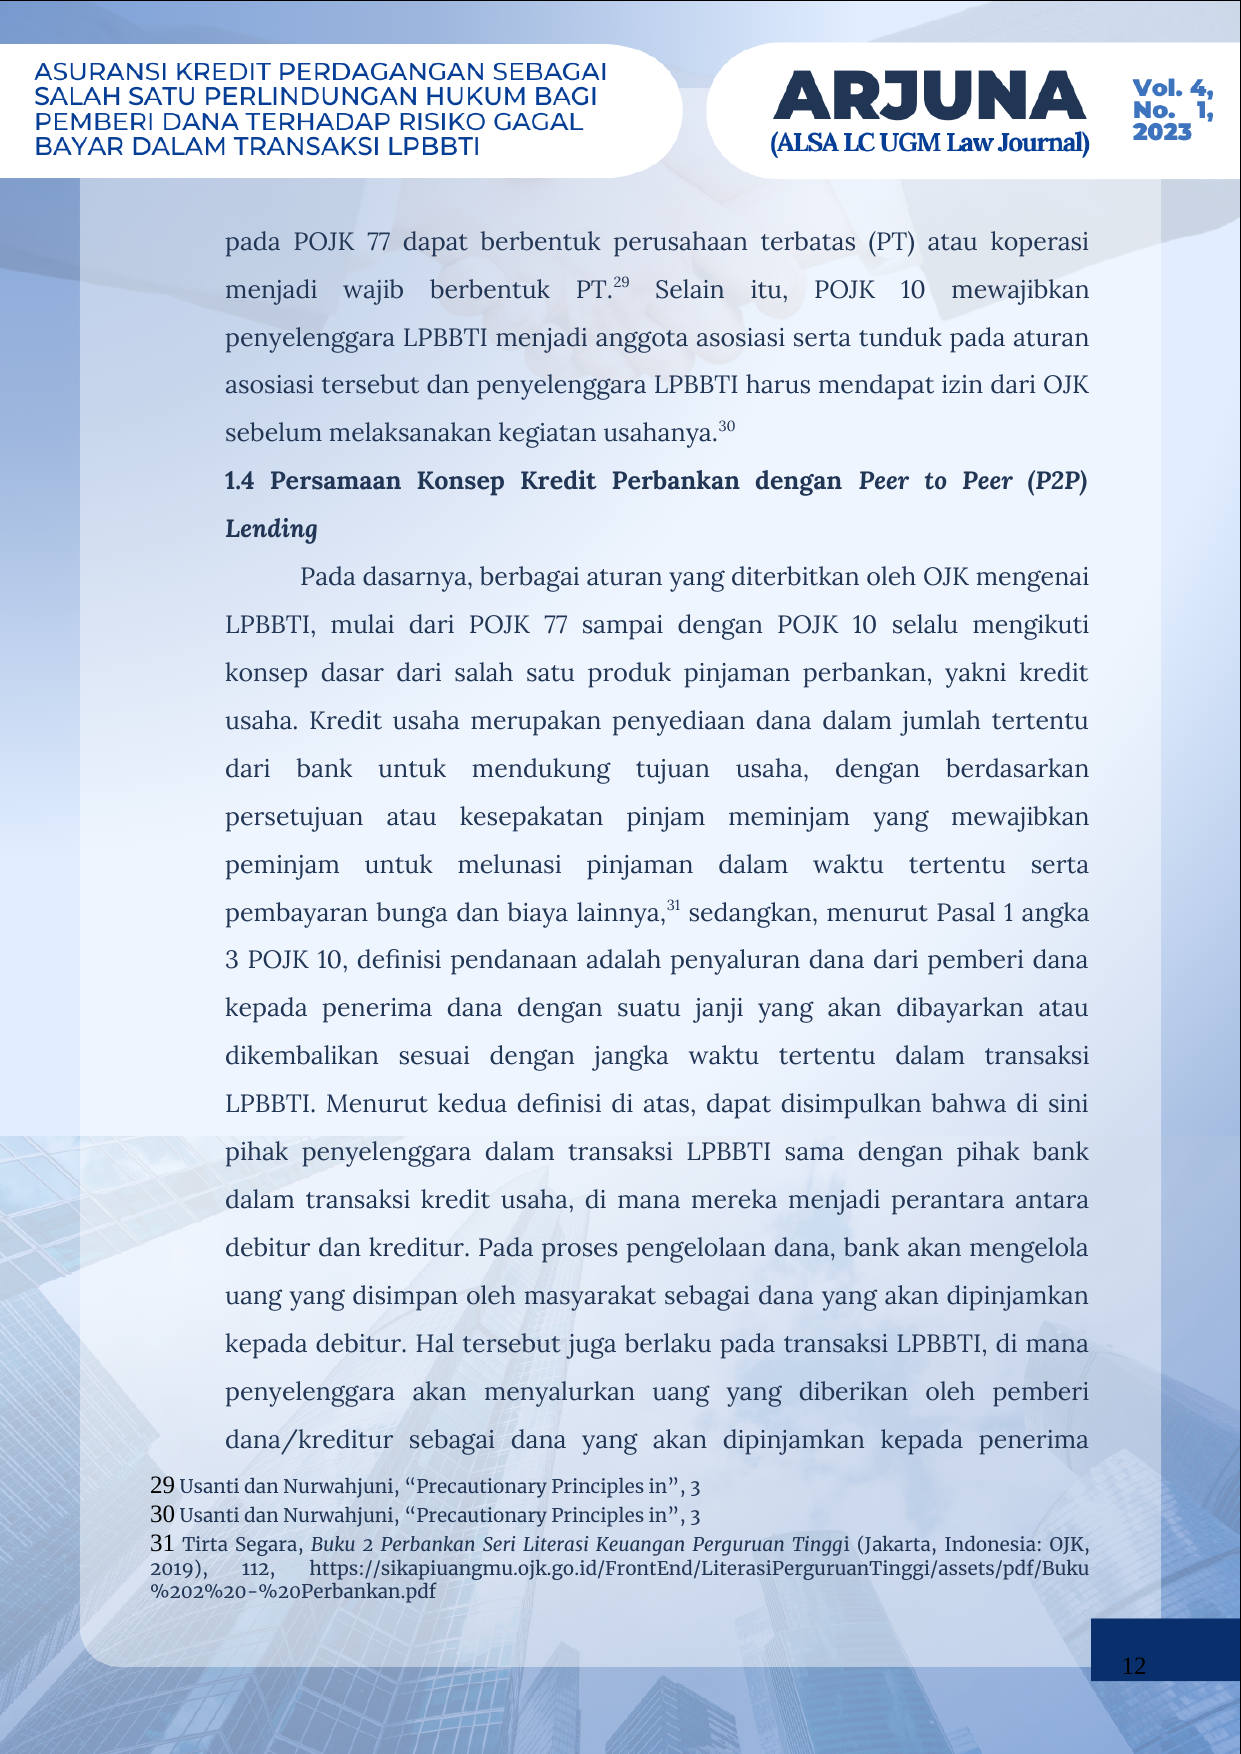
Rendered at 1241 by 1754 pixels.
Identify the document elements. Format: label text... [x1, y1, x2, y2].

text 1.4 Persamaan Konsep Kredit Perbankan dengan Peer to Peer (P2P) Lending [225, 464, 1090, 544]
picture [0, 1, 1240, 1754]
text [225, 560, 1090, 1455]
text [225, 225, 1090, 449]
